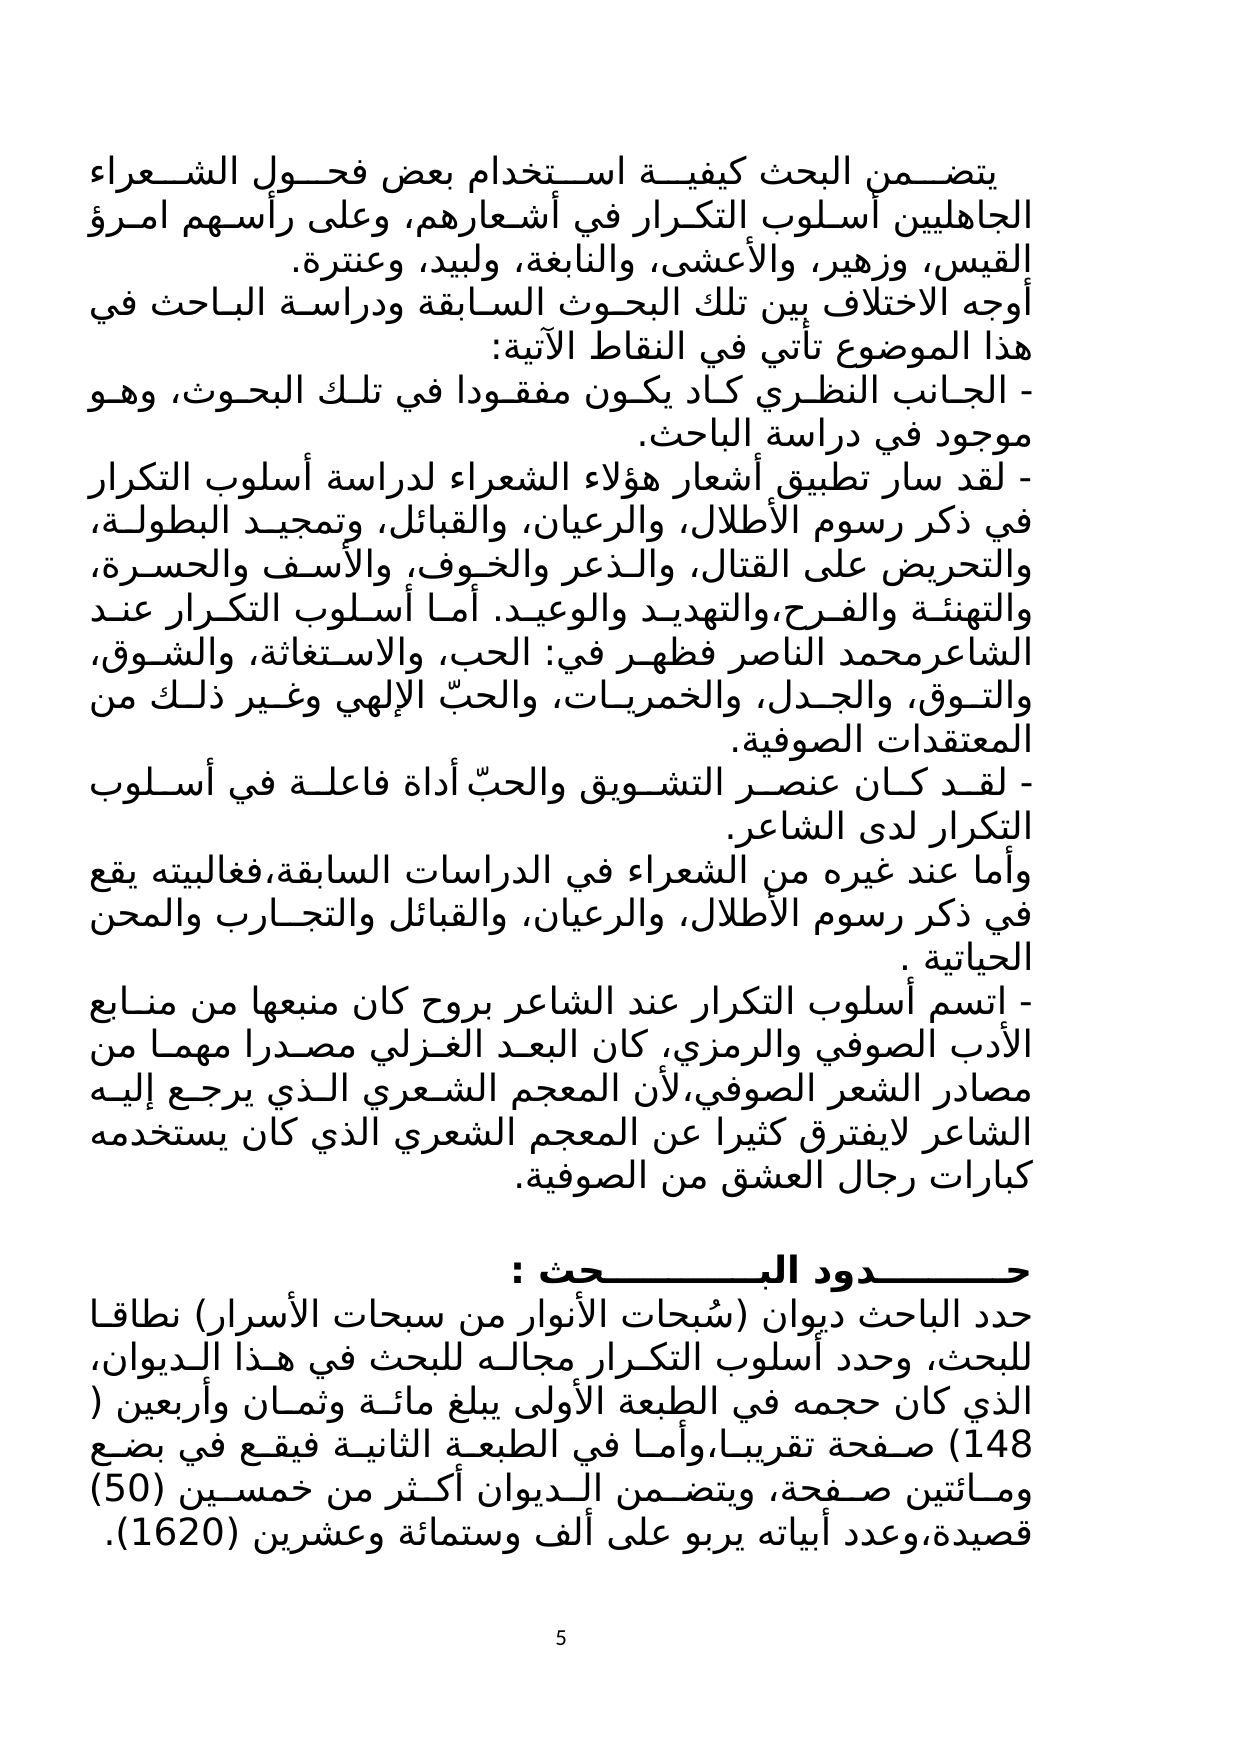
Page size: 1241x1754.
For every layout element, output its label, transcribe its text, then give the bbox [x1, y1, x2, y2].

text - لقد سار تطبيق أشعار هؤلاء الشعراء لدراسة أسلوب التكرار في ذكر رسوم الأطلال، والرعيان، والقبائل، وتمجيد البطولة، والتحريض على القتال، والذعر والخوف، والأسف والحسرة، والتهنئة والفرح،والتهديد والوعيد. أما أسلوب التكرار عند الشاعرمحمد الناصر فظهر في: الحب، والاستغاثة، والشوق، والتوق، والجدل، والخمريات، والحبّ الإلهي وغير ذلك من المعتقدات الصوفية. [89, 456, 1033, 761]
text وأما عند غيره من الشعراء في الدراسات السابقة،فغالبيته يقع في ذكر رسوم الأطلال، والرعيان، والقبائل والتجارب والمحن الحياتية . [89, 848, 1033, 979]
text حدد الباحث ديوان (سُبحات الأنوار من سبحات الأسرار) نطاقا للبحث، وحدد أسلوب التكرار مجاله للبحث في هذا الديوان، الذي كان حجمه في الطبعة الأولى يبلغ مائة وثمان وأربعين ( 148) صفحة تقريبا،وأما في الطبعة الثانية فيقع في بضع ومائتين صفحة، ويتضمن الديوان أكثر من خمسين (50) قصيدة،وعدد أبياته يربو على ألف وستمائة وعشرين (1620). [89, 1292, 1033, 1554]
text - الجانب النظري كاد يكون مفقودا في تلك البحوث، وهو موجود في دراسة الباحث. [89, 368, 1033, 456]
text أوجه الاختلاف بين تلك البحوث السابقة ودراسة الباحث في هذا الموضوع تأتي في النقاط الآتية: [89, 281, 1033, 368]
text - لقد كان عنصر التشويق والحبّ أداة فاعلة في أسلوب التكرار لدى الشاعر. [89, 761, 1033, 848]
text - اتسم أسلوب التكرار عند الشاعر بروح كان منبعها من منابع الأدب الصوفي والرمزي، كان البعد الغزلي مصدرا مهما من مصادر الشعر الصوفي،لأن المعجم الشعري الذي يرجع إليه الشاعر لايفترق كثيرا عن المعجم الشعري الذي كان يستخدمه كبارات رجال العشق من الصوفية. [89, 979, 1033, 1197]
text يتضمن البحث كيفية استخدام بعض فحول الشعراء الجاهليين أسلوب التكرار في أشعارهم، وعلى رأسهم امرؤ القيس، وزهير، والأعشى، والنابغة، ولبيد، وعنترة. [89, 150, 1033, 281]
text حــــــــــدود البــــــــــــحث : [89, 1248, 1033, 1292]
